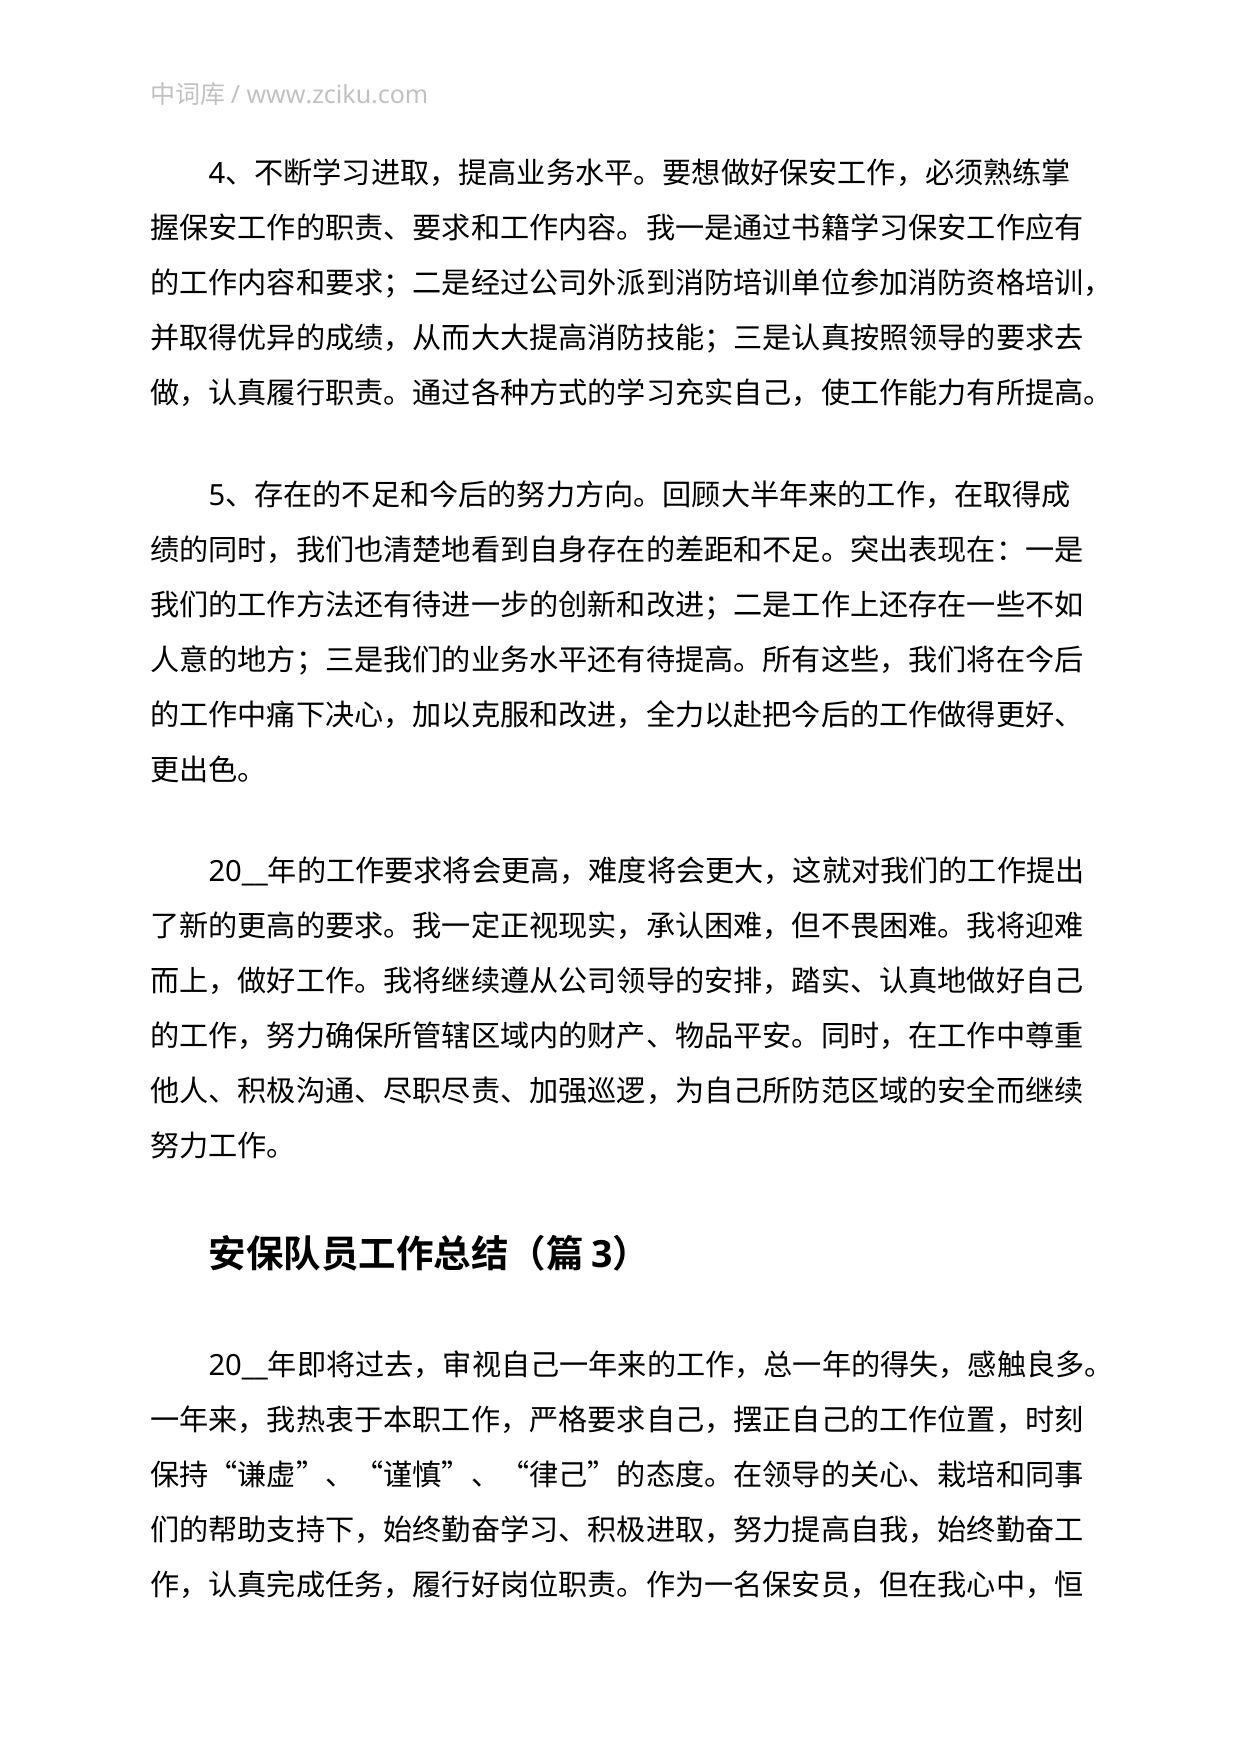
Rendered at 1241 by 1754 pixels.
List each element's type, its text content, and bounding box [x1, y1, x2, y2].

text 20__年的工作要求将会更高，难度将会更大，这就对我们的工作提出了新的更高的要求。我一定正视现实，承认困难，但不畏困难。我将迎难而上，做好工作。我将继续遵从公司领导的安排，踏实、认真地做好自己的工作，努力确保所管辖区域内的财产、物品平安。同时，在工作中尊重他人、积极沟通、尽职尽责、加强巡逻，为自己所防范区域的安全而继续努力工作。 [150, 848, 1090, 1165]
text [150, 1342, 1090, 1604]
text 4、不断学习进取，提高业务水平。要想做好保安工作，必须熟练掌握保安工作的职责、要求和工作内容。我一是通过书籍学习保安工作应有的工作内容和要求；二是经过公司外派到消防培训单位参加消防资格培训，并取得优异的成绩，从而大大提高消防技能；三是认真按照领导的要求去做，认真履行职责。通过各种方式的学习充实自己，使工作能力有所提高。 [150, 150, 1090, 412]
text 5、存在的不足和今后的努力方向。回顾大半年来的工作，在取得成绩的同时，我们也清楚地看到自身存在的差距和不足。突出表现在：一是我们的工作方法还有待进一步的创新和改进；二是工作上还存在一些不如人意的地方；三是我们的业务水平还有待提高。所有这些，我们将在今后的工作中痛下决心，加以克服和改进，全力以赴把今后的工作做得更好、更出色。 [150, 471, 1090, 788]
text 安保队员工作总结（篇3） [150, 1224, 1090, 1279]
